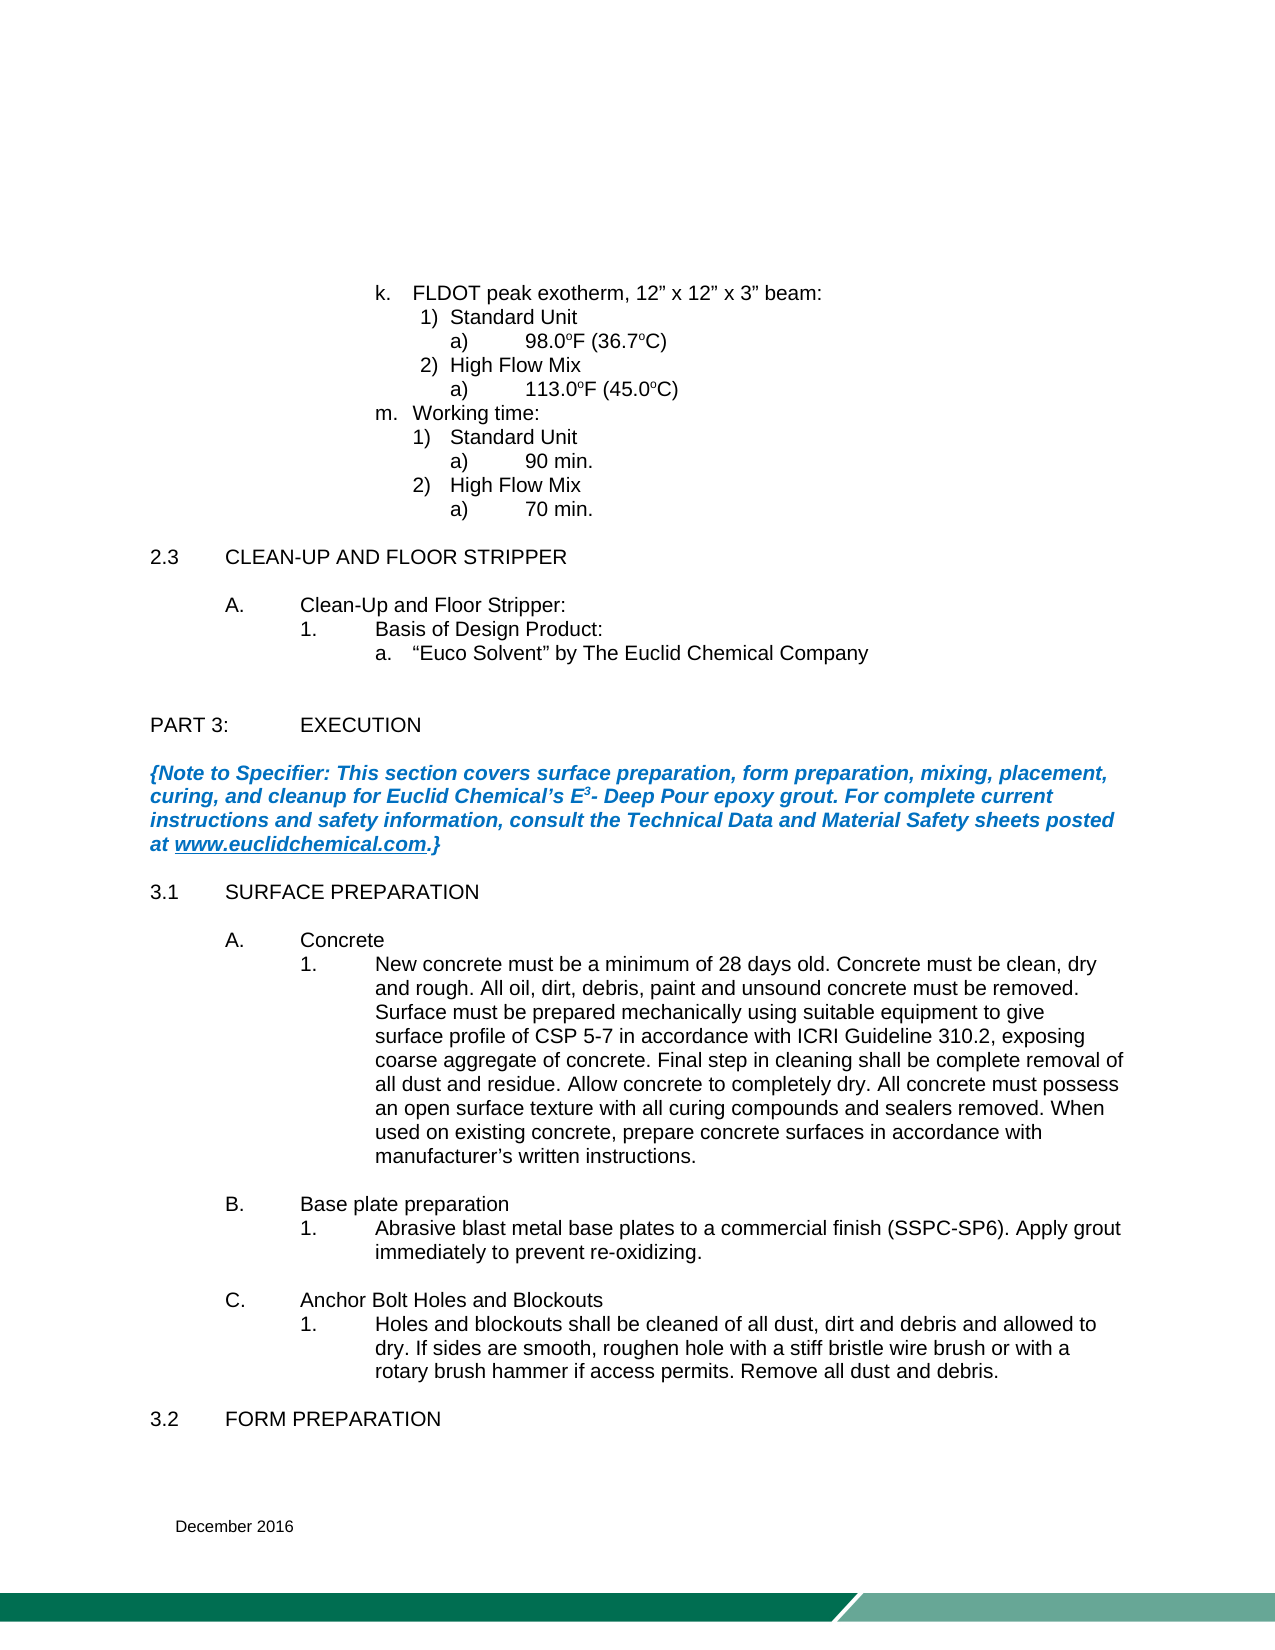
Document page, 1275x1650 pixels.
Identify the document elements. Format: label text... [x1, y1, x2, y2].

picture [0, 4, 1275, 1650]
text a) 113.0oF (45.0oC) [375, 377, 1125, 401]
text a. “Euco Solvent” by The Euclid Chemical Company [375, 641, 1125, 664]
text a) 98.0oF (36.7oC) [412, 329, 1125, 353]
text C. Anchor Bolt Holes and Blockouts [150, 1287, 1125, 1311]
text {Note to Specifier: This section covers surface preparation, form preparation, mixing, placement, curing, and cleanup for Euclid Chemical’s E3- Deep Pour epoxy grout. For complete current instructions and safety information, consult the Technical Data and Material Safety sheets posted at www.euclidchemical.com.} [150, 760, 1125, 856]
text k. FLDOT peak exotherm, 12” x 12” x 3” beam: [375, 281, 1125, 305]
text 2) High Flow Mix [345, 353, 1125, 377]
text 3.1 SURFACE PREPARATION [150, 880, 1125, 904]
text PART 3: EXECUTION [150, 712, 1125, 736]
text 3.2 FORM PREPARATION [150, 1407, 1125, 1431]
text B. Base plate preparation [150, 1192, 1125, 1216]
text m. Working time: [375, 401, 1125, 425]
text 1. New concrete must be a minimum of 28 days old. Concrete must be clean, dry and rough. All oil, dirt, debris, paint and unsound concrete must be removed. Surface must be prepared mechanically using suitable equipment to give surface profile of CSP 5-7 in accordance with ICRI Guideline 310.2, exposing coarse aggregate of concrete. Final step in cleaning shall be complete removal of all dust and residue. Allow concrete to completely dry. All concrete must possess an open surface texture with all curing compounds and sealers removed. When used on existing concrete, prepare concrete surfaces in accordance with manufacturer’s written instructions. [300, 952, 1125, 1168]
text 1. Holes and blockouts shall be cleaned of all dust, dirt and debris and allowed to dry. If sides are smooth, roughen hole with a stiff bristle wire brush or with a rotary brush hammer if access permits. Remove all dust and debris. [300, 1311, 1125, 1383]
text 1. Basis of Design Product: [225, 617, 1125, 641]
text a) 70 min. [375, 497, 1125, 521]
text 1) Standard Unit [412, 305, 1125, 329]
text 1) Standard Unit [412, 425, 1125, 449]
text 2.3 CLEAN-UP AND FLOOR STRIPPER [150, 545, 1125, 569]
text A. Concrete [150, 928, 1125, 952]
text a) 90 min. [412, 449, 1125, 473]
text A. Clean-Up and Floor Stripper: [150, 593, 1125, 617]
text 2) High Flow Mix [337, 473, 1125, 497]
text 1. Abrasive blast metal base plates to a commercial finish (SSPC-SP6). Apply grout immediately to prevent re-oxidizing. [300, 1216, 1125, 1263]
